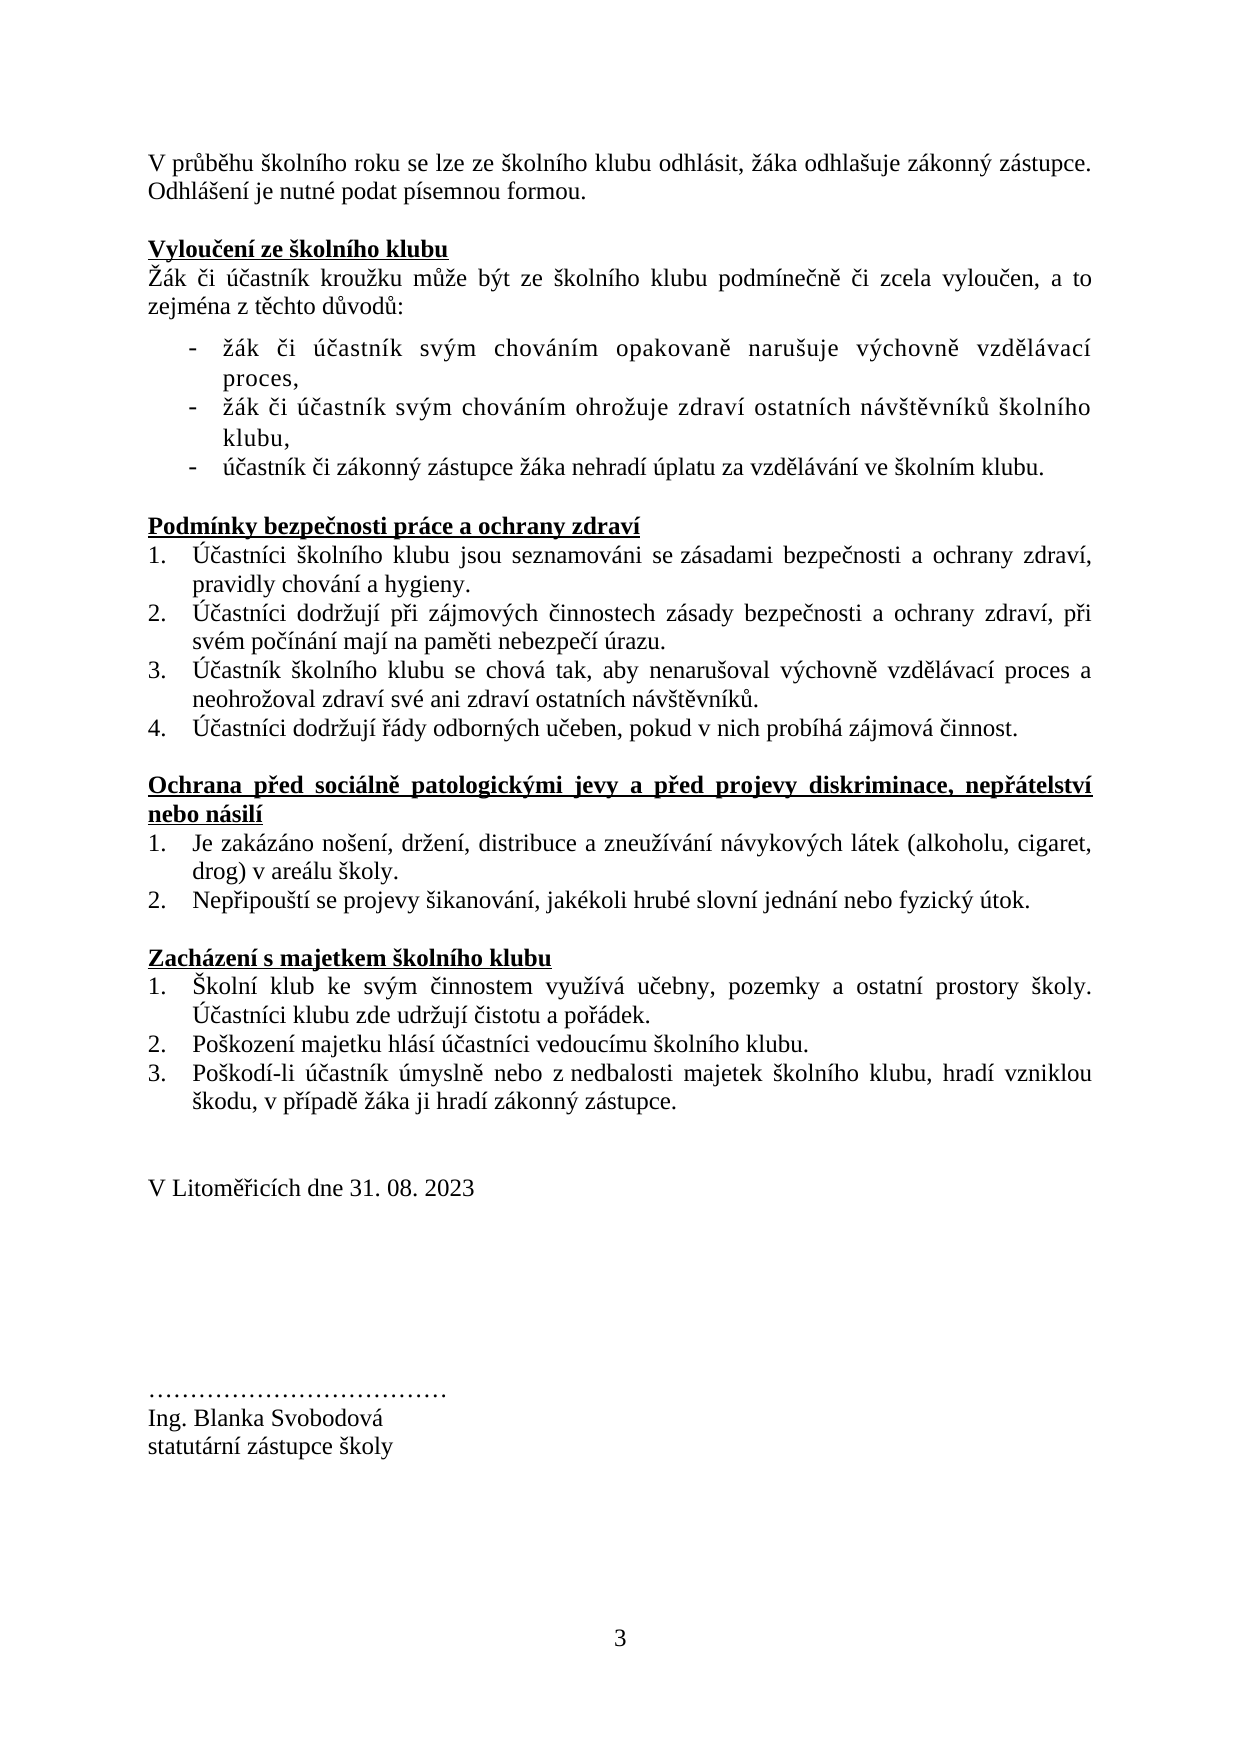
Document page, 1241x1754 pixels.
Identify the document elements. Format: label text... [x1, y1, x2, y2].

text Žák či účastník kroužku může být ze školního klubu podmínečně či zcela vyloučen, a to zejména z těchto důvodů: [148, 263, 1093, 320]
text V průběhu školního roku se lze ze školního klubu odhlásit, žáka odhlašuje zákonný zástupce. Odhlášení je nutné podat písemnou formou. [148, 148, 1093, 205]
list Účastníci školního klubu jsou seznamováni se zásadami bezpečnosti a ochrany zdraví, pravidly chování a hygieny. [148, 540, 1093, 598]
list Účastníci dodržují při zájmových činnostech zásady bezpečnosti a ochrany zdraví, při svém počínání mají na paměti nebezpečí úrazu. [148, 598, 1093, 655]
text ……………………………… [148, 1374, 1093, 1403]
list Poškodí-li účastník úmyslně nebo z nedbalosti majetek školního klubu, hradí vzniklou škodu, v případě žáka ji hradí zákonný zástupce. [148, 1058, 1093, 1115]
text Ing. Blanka Svobodová [148, 1403, 1093, 1431]
text statutární zástupce školy [148, 1431, 1093, 1460]
list žák či účastník svým chováním ohrožuje zdraví ostatních návštěvníků školního klubu, [185, 392, 1093, 452]
text Zacházení s majetkem školního klubu [148, 943, 1093, 971]
text Podmínky bezpečnosti práce a ochrany zdraví [148, 511, 1093, 540]
list Účastníci dodržují řády odborných učeben, pokud v nich probíhá zájmová činnost. [148, 713, 1093, 741]
list Školní klub ke svým činnostem využívá učebny, pozemky a ostatní prostory školy. Účastníci klubu zde udržují čistotu a pořádek. [148, 971, 1093, 1029]
list Je zakázáno nošení, držení, distribuce a zneužívání návykových látek (alkoholu, cigaret, drog) v areálu školy. [148, 828, 1093, 885]
text Vyloučení ze školního klubu [148, 234, 1093, 263]
list účastník či zákonný zástupce žáka nehradí úplatu za vzdělávání ve školním klubu. [185, 452, 1093, 483]
text Ochrana před sociálně patologickými jevy a před projevy diskriminace, nepřátelství nebo násilí [148, 797, 1093, 828]
list Poškození majetku hlásí účastníci vedoucímu školního klubu. [148, 1029, 1093, 1058]
list Nepřipouští se projevy šikanování, jakékoli hrubé slovní jednání nebo fyzický útok. [148, 885, 1093, 914]
list žák či účastník svým chováním opakovaně narušuje výchovně vzdělávací proces, [185, 333, 1093, 392]
text Ochrana před sociálně patologickými jevy a před projevy diskriminace, nepřátelství nebo násilí [148, 770, 1093, 795]
text V Litoměřicích dne 31. 08. 2023 [148, 1173, 1093, 1201]
list Účastník školního klubu se chová tak, aby nenarušoval výchovně vzdělávací proces a neohrožoval zdraví své ani zdraví ostatních návštěvníků. [148, 655, 1093, 713]
